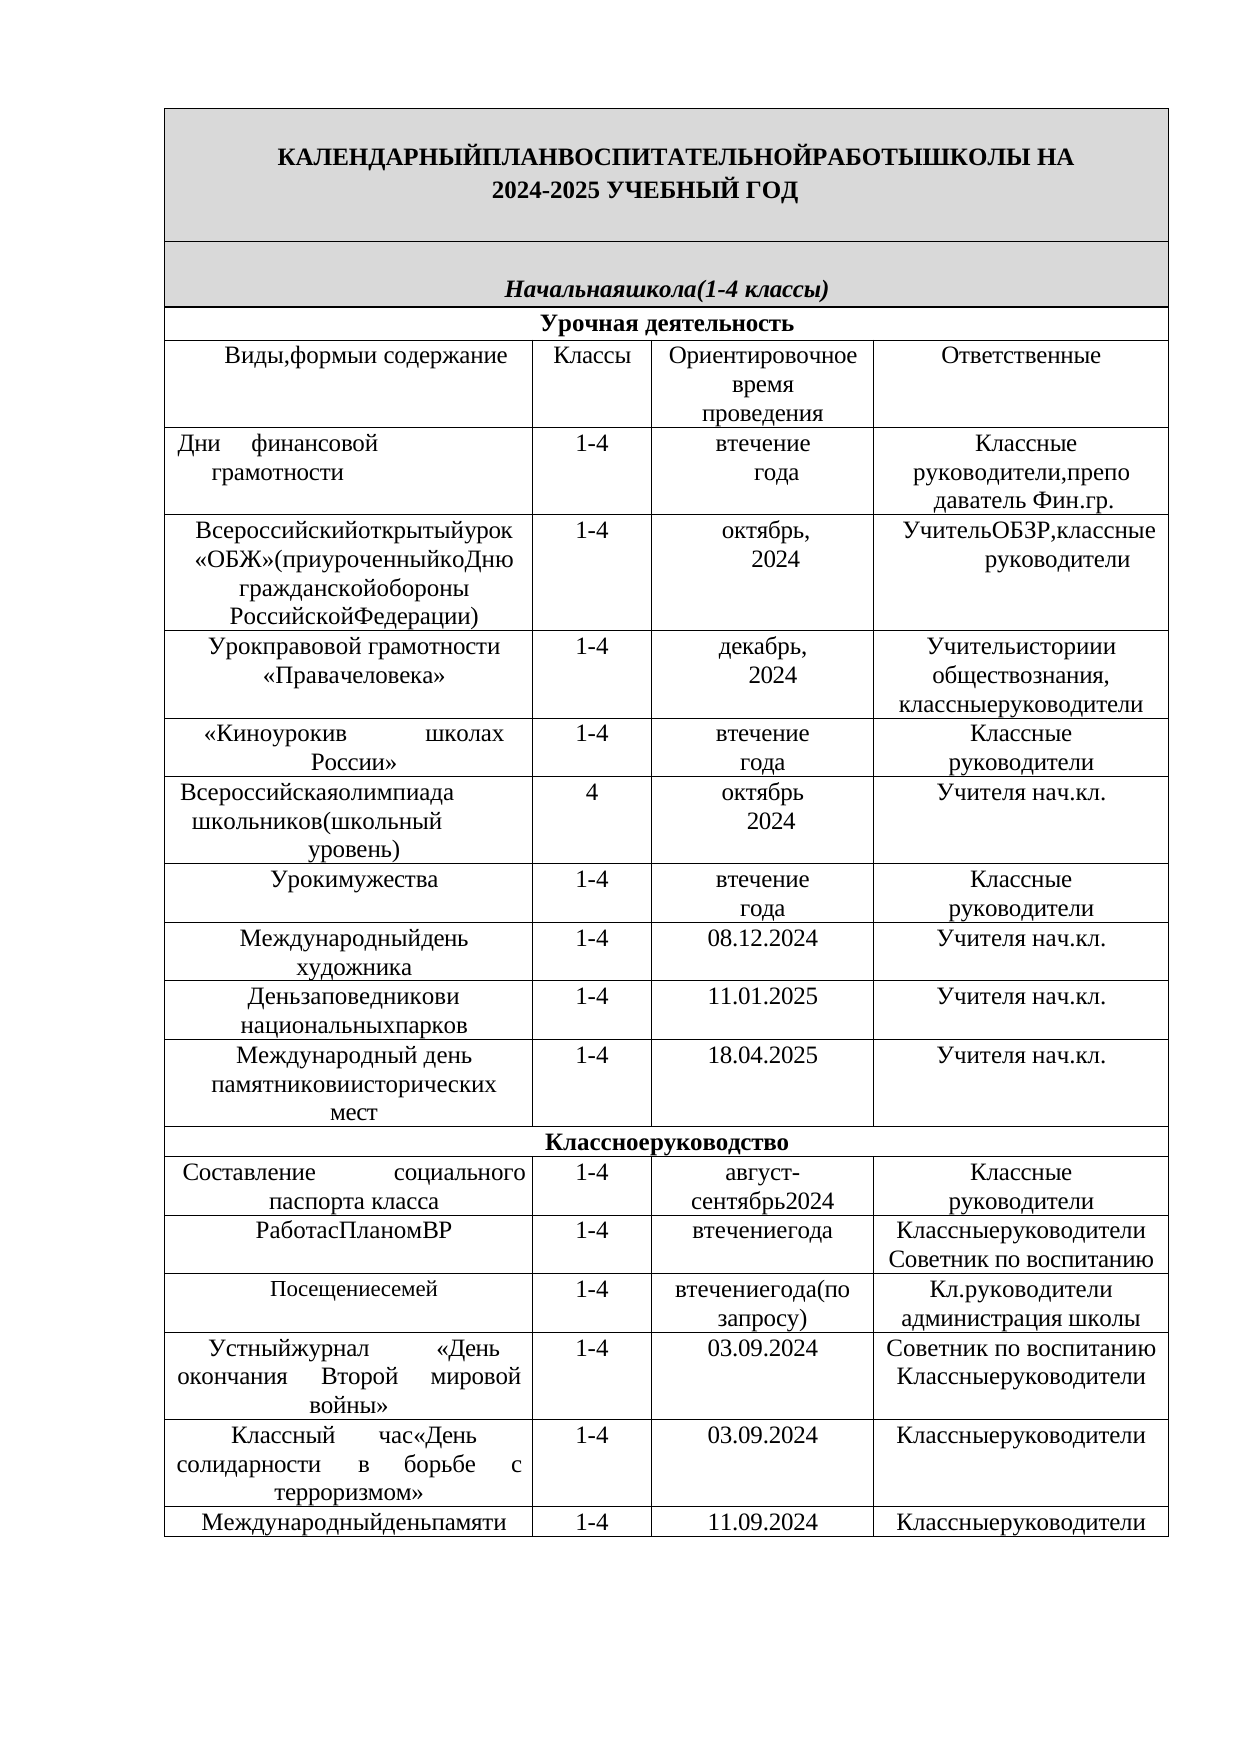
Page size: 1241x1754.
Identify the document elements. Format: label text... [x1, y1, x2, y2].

table_cell Классы [533, 341, 651, 427]
table_cell втечение года [652, 719, 873, 776]
table_cell 03.09.2024 [652, 1420, 873, 1506]
table_cell Классный час«День солидарности в борьбе с терроризмом» [165, 1420, 532, 1506]
table_cell Классные руководители,преподаватель Фин.гр. [874, 428, 1168, 514]
table_cell Урокимужества [165, 864, 532, 922]
table_cell Всероссийскаяолимпиада школьников(школьный уровень) [165, 777, 532, 863]
table_cell 1-4 [533, 1507, 651, 1536]
table_cell Составление социального паспорта класса [165, 1157, 532, 1214]
table_cell втечение года [652, 428, 873, 514]
table_cell Ориентировочное время проведения [652, 341, 873, 427]
table_cell Классные руководители [874, 719, 1168, 776]
table_cell 1-4 [533, 1040, 651, 1126]
table_cell 1-4 [533, 923, 651, 980]
table_cell Посещениесемей [165, 1274, 532, 1332]
table_cell 11.09.2024 [652, 1507, 873, 1536]
table_cell Кл.руководители администрация школы [874, 1274, 1168, 1332]
table_cell 1-4 [533, 428, 651, 514]
table_cell октябрь 2024 [652, 777, 873, 863]
table_cell 1-4 [533, 631, 651, 717]
table_cell Международный день памятниковиисторических мест [165, 1040, 532, 1126]
table_cell октябрь, 2024 [652, 515, 873, 630]
table_cell 1-4 [533, 719, 651, 776]
table_cell Всероссийскийоткрытыйурок «ОБЖ»(приуроченныйкоДню гражданскойобороны РоссийскойФедерации) [165, 515, 532, 630]
table_cell 1-4 [533, 1274, 651, 1332]
table_cell Международныйдень художника [165, 923, 532, 980]
table_header КАЛЕНДАРНЫЙПЛАНВОСПИТАТЕЛЬНОЙРАБОТЫШКОЛЫ НА 2024-2025 УЧЕБНЫЙ ГОД [165, 109, 1168, 241]
table_cell 1-4 [533, 1157, 651, 1214]
table_cell Классныеруководители Советник по воспитанию [874, 1216, 1168, 1273]
table_cell август- сентябрь2024 [652, 1157, 873, 1214]
table_cell Классныеруководители [874, 1507, 1168, 1536]
table_cell Деньзаповедникови национальныхпарков [165, 981, 532, 1039]
table_cell Дни финансовой грамотности [165, 428, 532, 514]
table_cell 03.09.2024 [652, 1333, 873, 1419]
table_cell 18.04.2025 [652, 1040, 873, 1126]
table_cell Ответственные [874, 341, 1168, 427]
table_cell 11.01.2025 [652, 981, 873, 1039]
table_cell втечениегода [652, 1216, 873, 1273]
table_cell Урочная деятельность [165, 308, 1168, 339]
table_cell 4 [533, 777, 651, 863]
table_cell 1-4 [533, 1216, 651, 1273]
table_cell 1-4 [533, 981, 651, 1039]
table_cell декабрь, 2024 [652, 631, 873, 717]
table_cell УчительОБЗР,классные руководители [874, 515, 1168, 630]
table_cell Советник по воспитанию Классныеруководители [874, 1333, 1168, 1419]
table_cell Виды,формыи содержание [165, 341, 532, 427]
table_cell Устныйжурнал «День окончания Второй мировой войны» [165, 1333, 532, 1419]
table_cell Классные руководители [874, 864, 1168, 922]
table_cell Учителя нач.кл. [874, 981, 1168, 1039]
table_cell Учительисториии обществознания, классныеруководители [874, 631, 1168, 717]
table_cell Классныеруководители [874, 1420, 1168, 1506]
table_cell Классноеруководство [165, 1127, 1168, 1156]
table_cell Международныйденьпамяти [165, 1507, 532, 1536]
table_cell 1-4 [533, 1333, 651, 1419]
table_cell «Киноурокив школах России» [165, 719, 532, 776]
table_cell 1-4 [533, 864, 651, 922]
table_cell Классные руководители [874, 1157, 1168, 1214]
table_cell 1-4 [533, 1420, 651, 1506]
table_cell втечение года [652, 864, 873, 922]
table_cell 08.12.2024 [652, 923, 873, 980]
table_cell 1-4 [533, 515, 651, 630]
table_cell Учителя нач.кл. [874, 777, 1168, 863]
table_cell Начальнаяшкола(1-4 классы) [165, 242, 1168, 306]
table_cell Учителя нач.кл. [874, 1040, 1168, 1126]
table_cell РаботасПланомВР [165, 1216, 532, 1273]
table_cell втечениегода(по запросу) [652, 1274, 873, 1332]
table_cell Учителя нач.кл. [874, 923, 1168, 980]
table_cell Урокправовой грамотности «Правачеловека» [165, 631, 532, 717]
